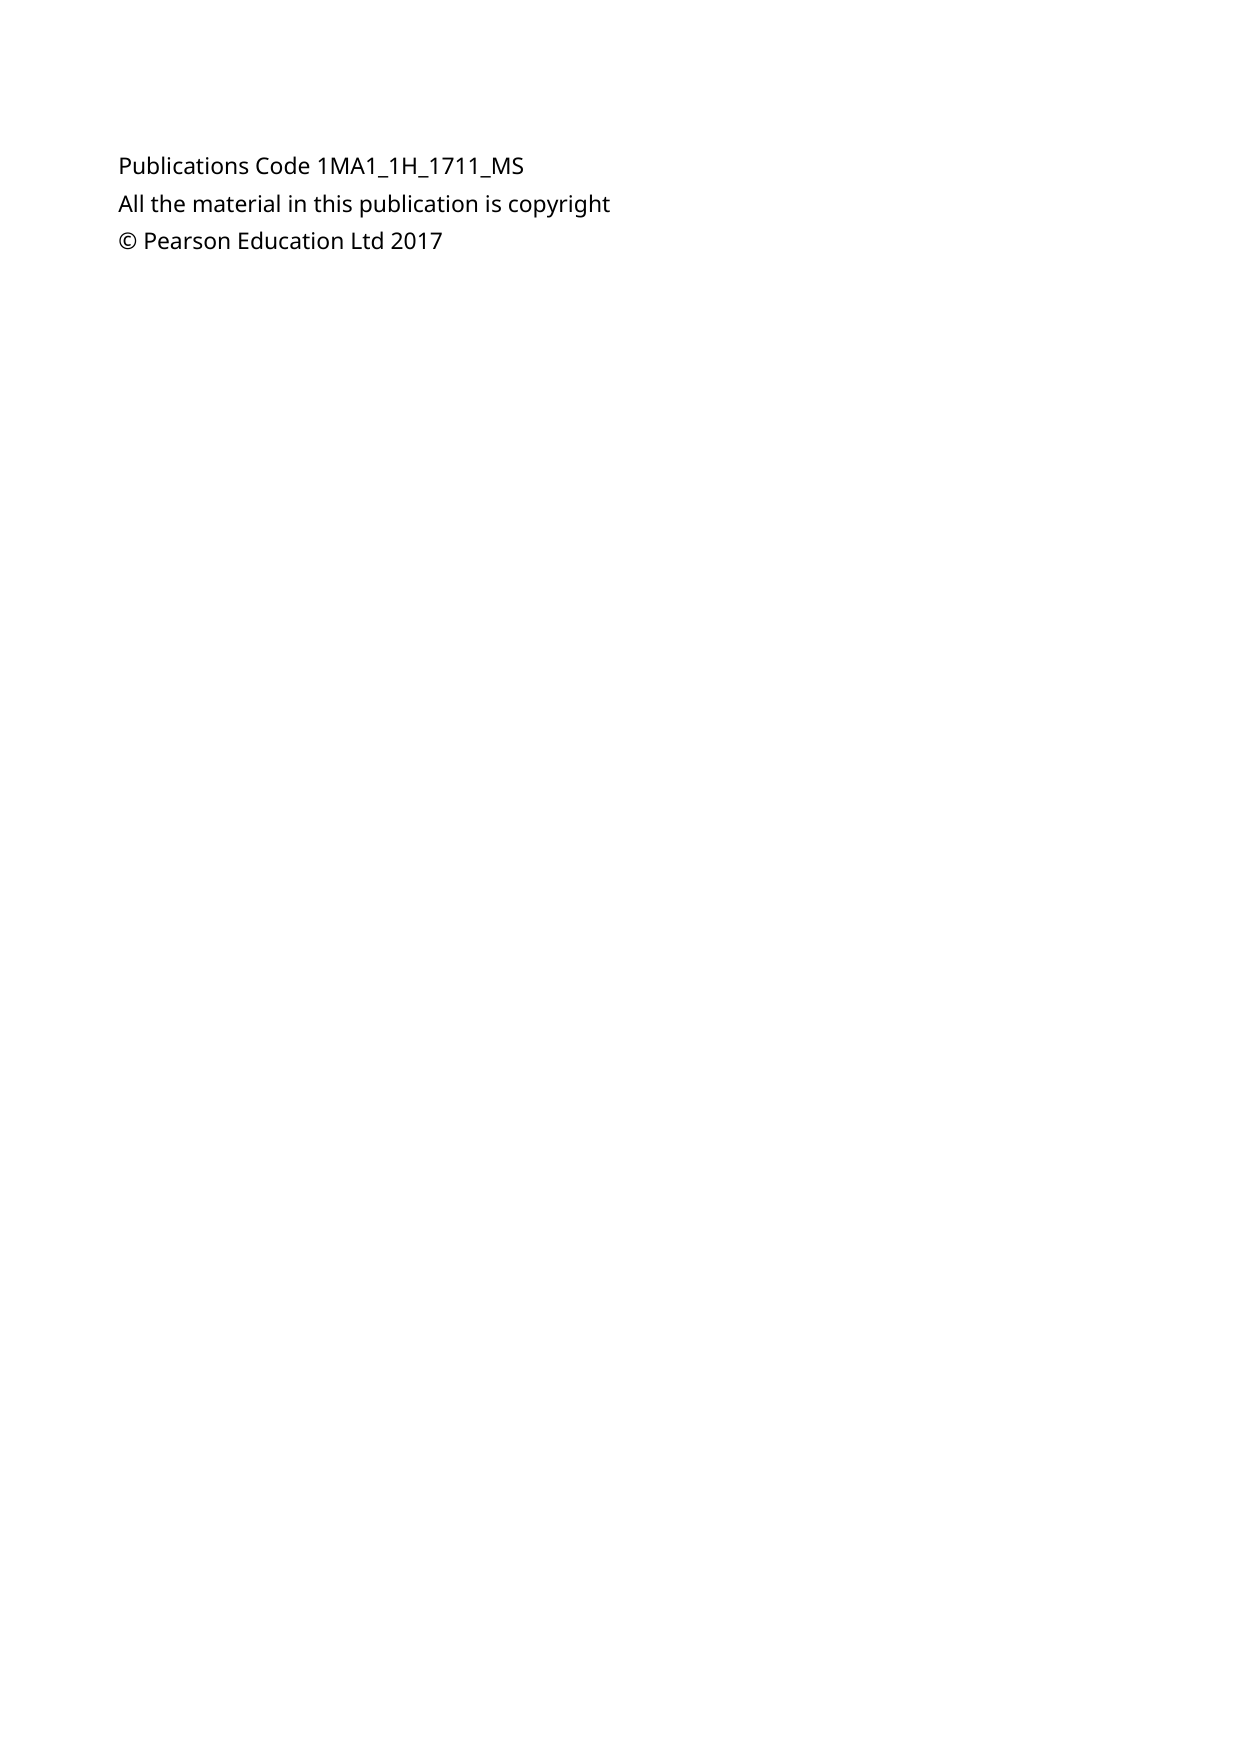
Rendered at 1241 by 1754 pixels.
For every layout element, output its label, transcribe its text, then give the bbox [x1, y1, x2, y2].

text Publications Code 1MA1_1H_1711_MS [118, 150, 1122, 181]
text All the material in this publication is copyright © Pearson Education Ltd 2017 [118, 187, 1122, 256]
